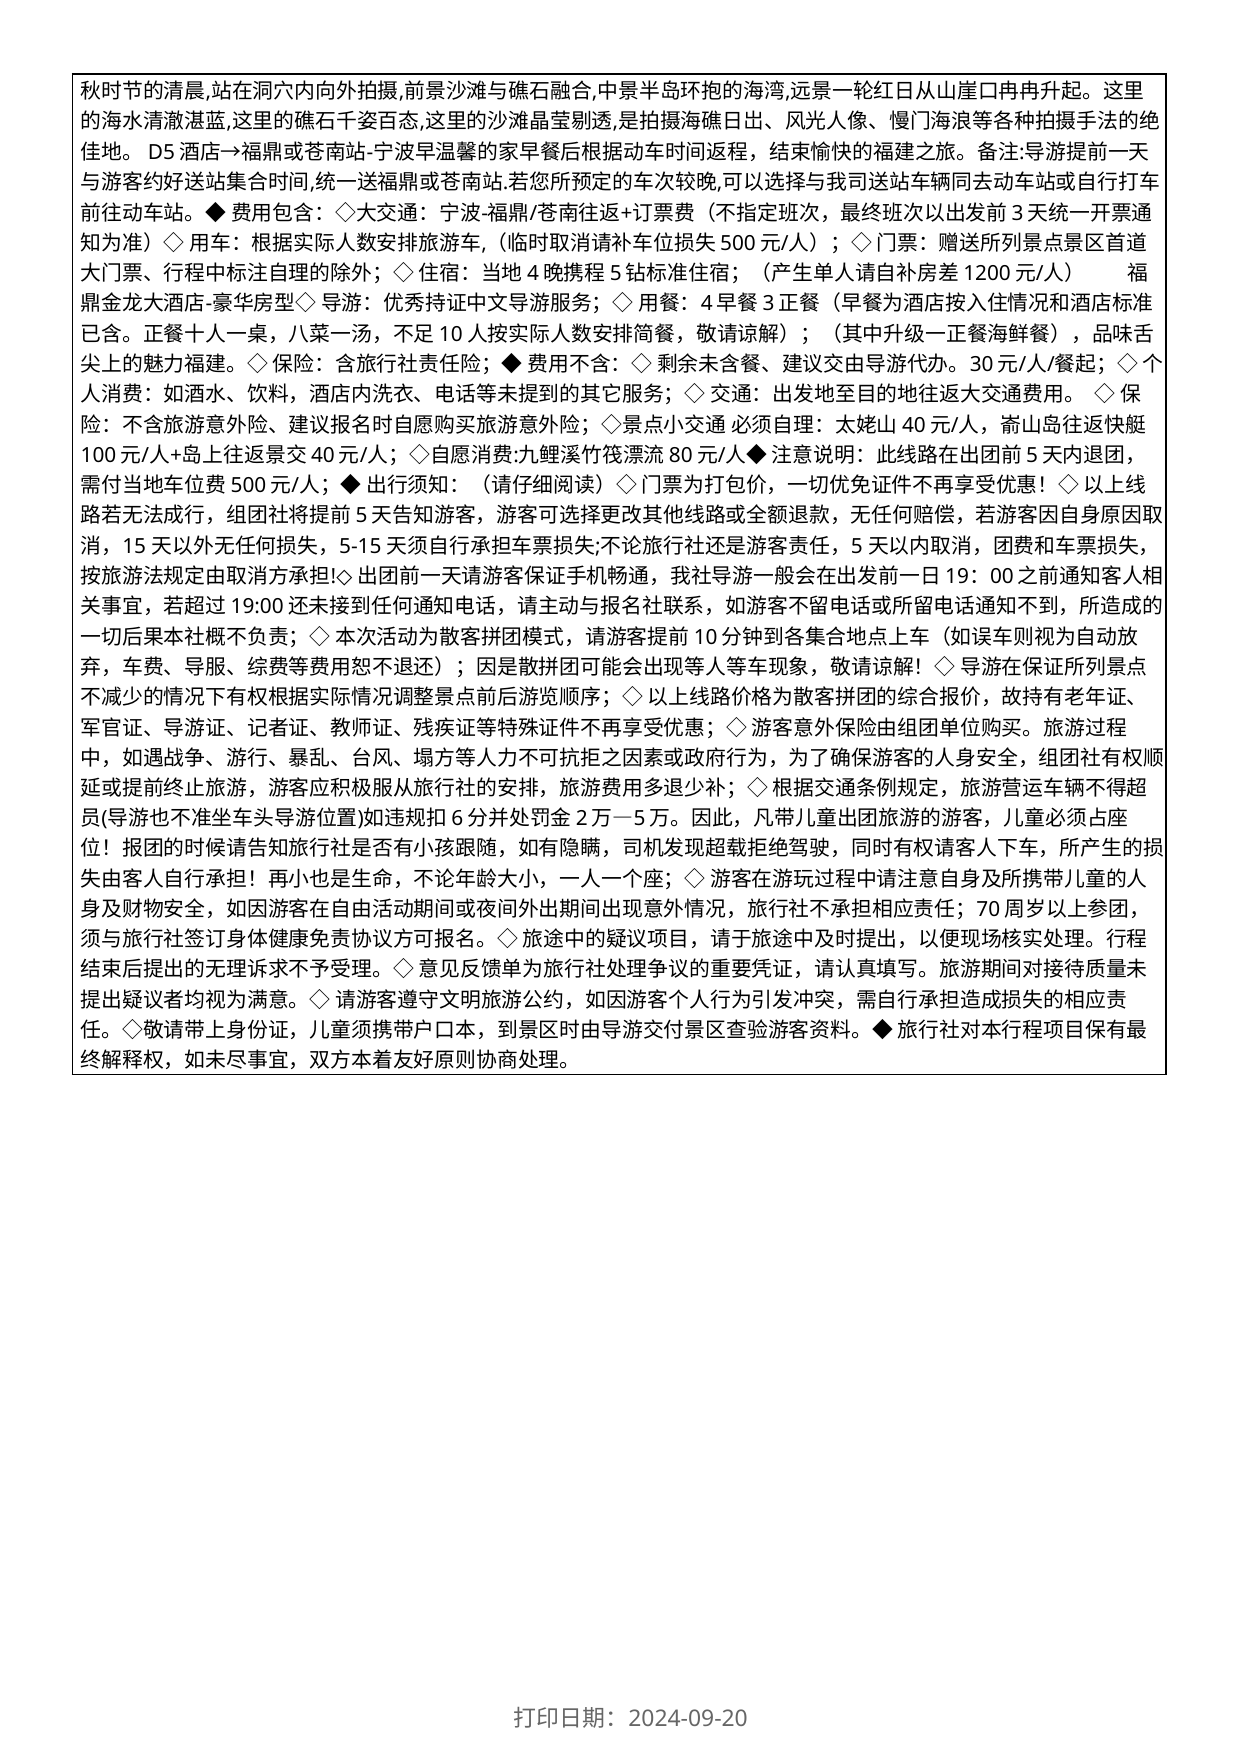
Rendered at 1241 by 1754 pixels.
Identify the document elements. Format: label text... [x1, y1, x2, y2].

table_cell 《光影·霞浦·福鼎》纯玩五日游 [73, 75, 1165, 1073]
